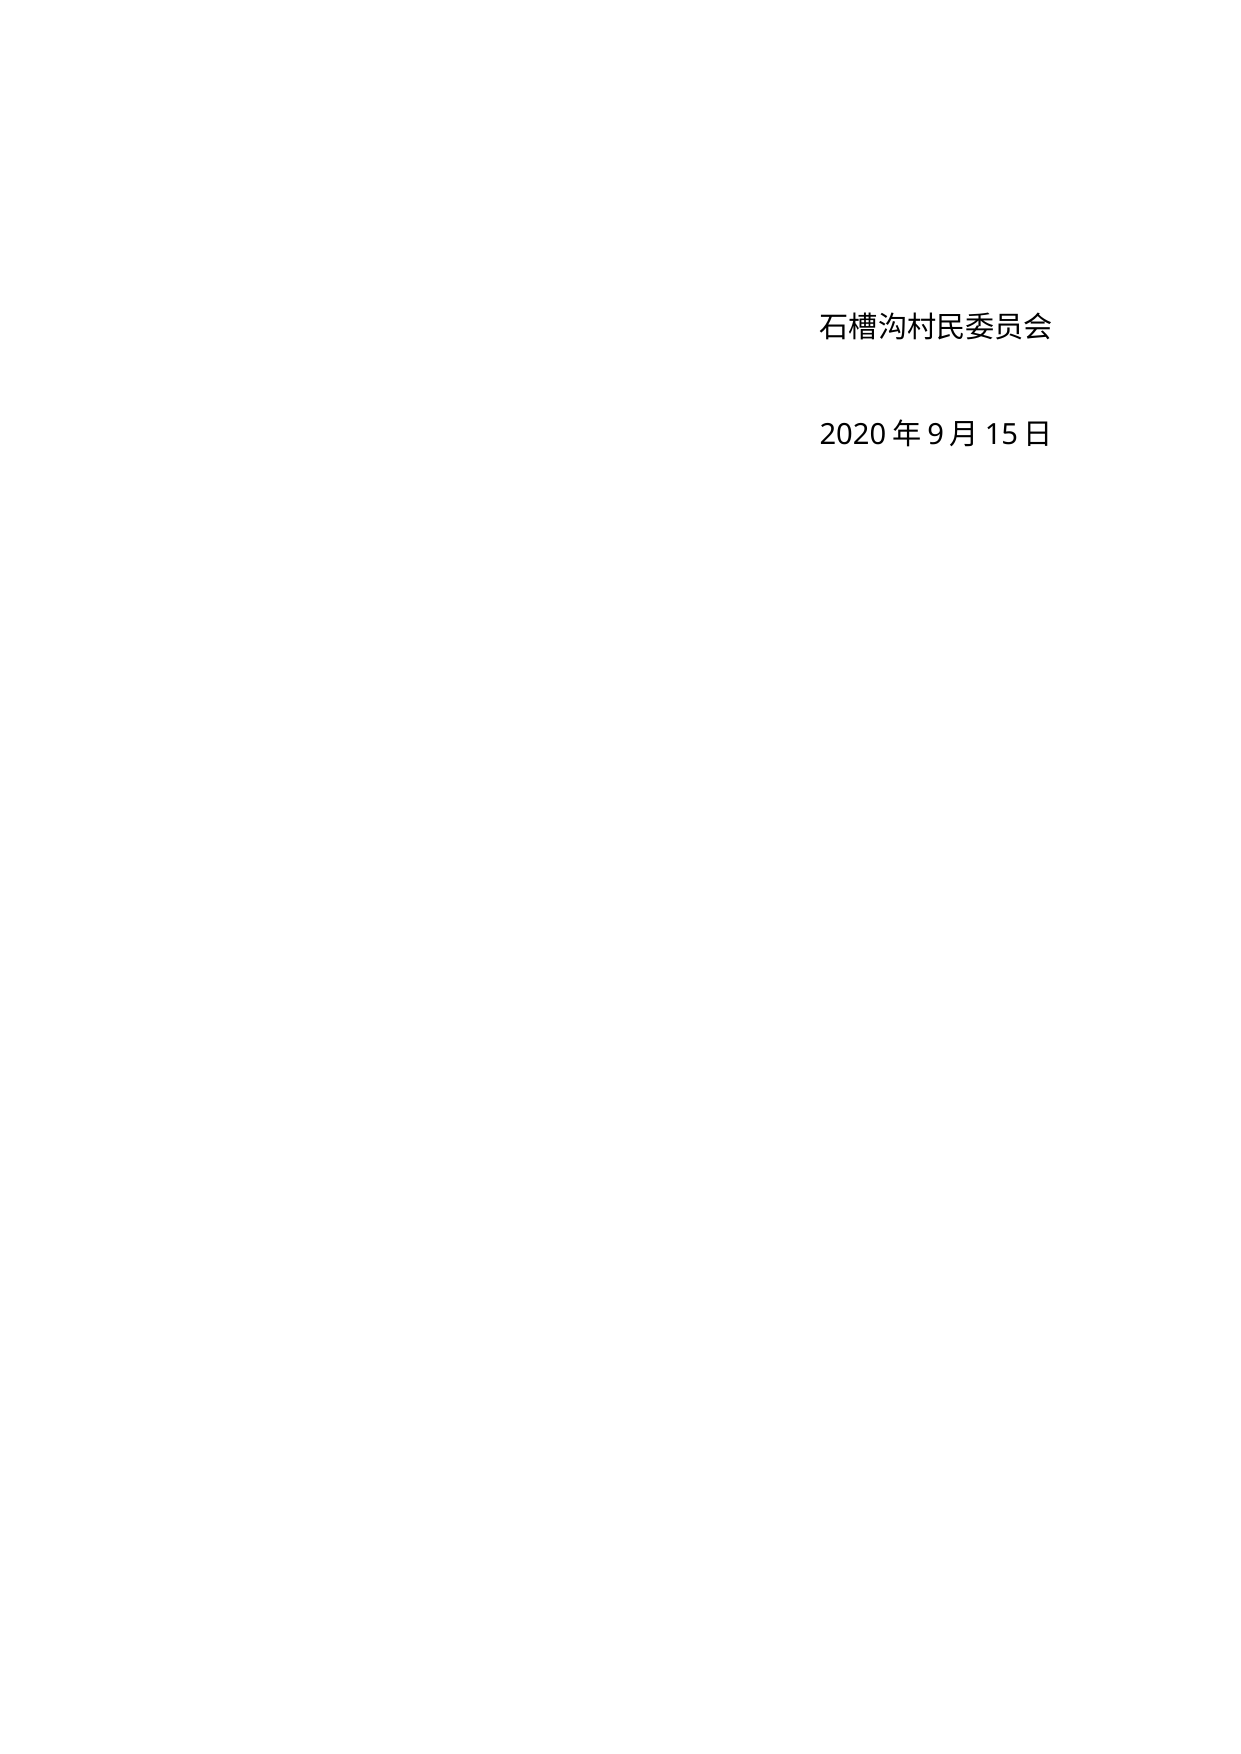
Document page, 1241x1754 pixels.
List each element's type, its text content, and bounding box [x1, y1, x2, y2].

text 2020年9月15日 [187, 399, 1053, 464]
text 石槽沟村民委员会 [187, 292, 1053, 357]
